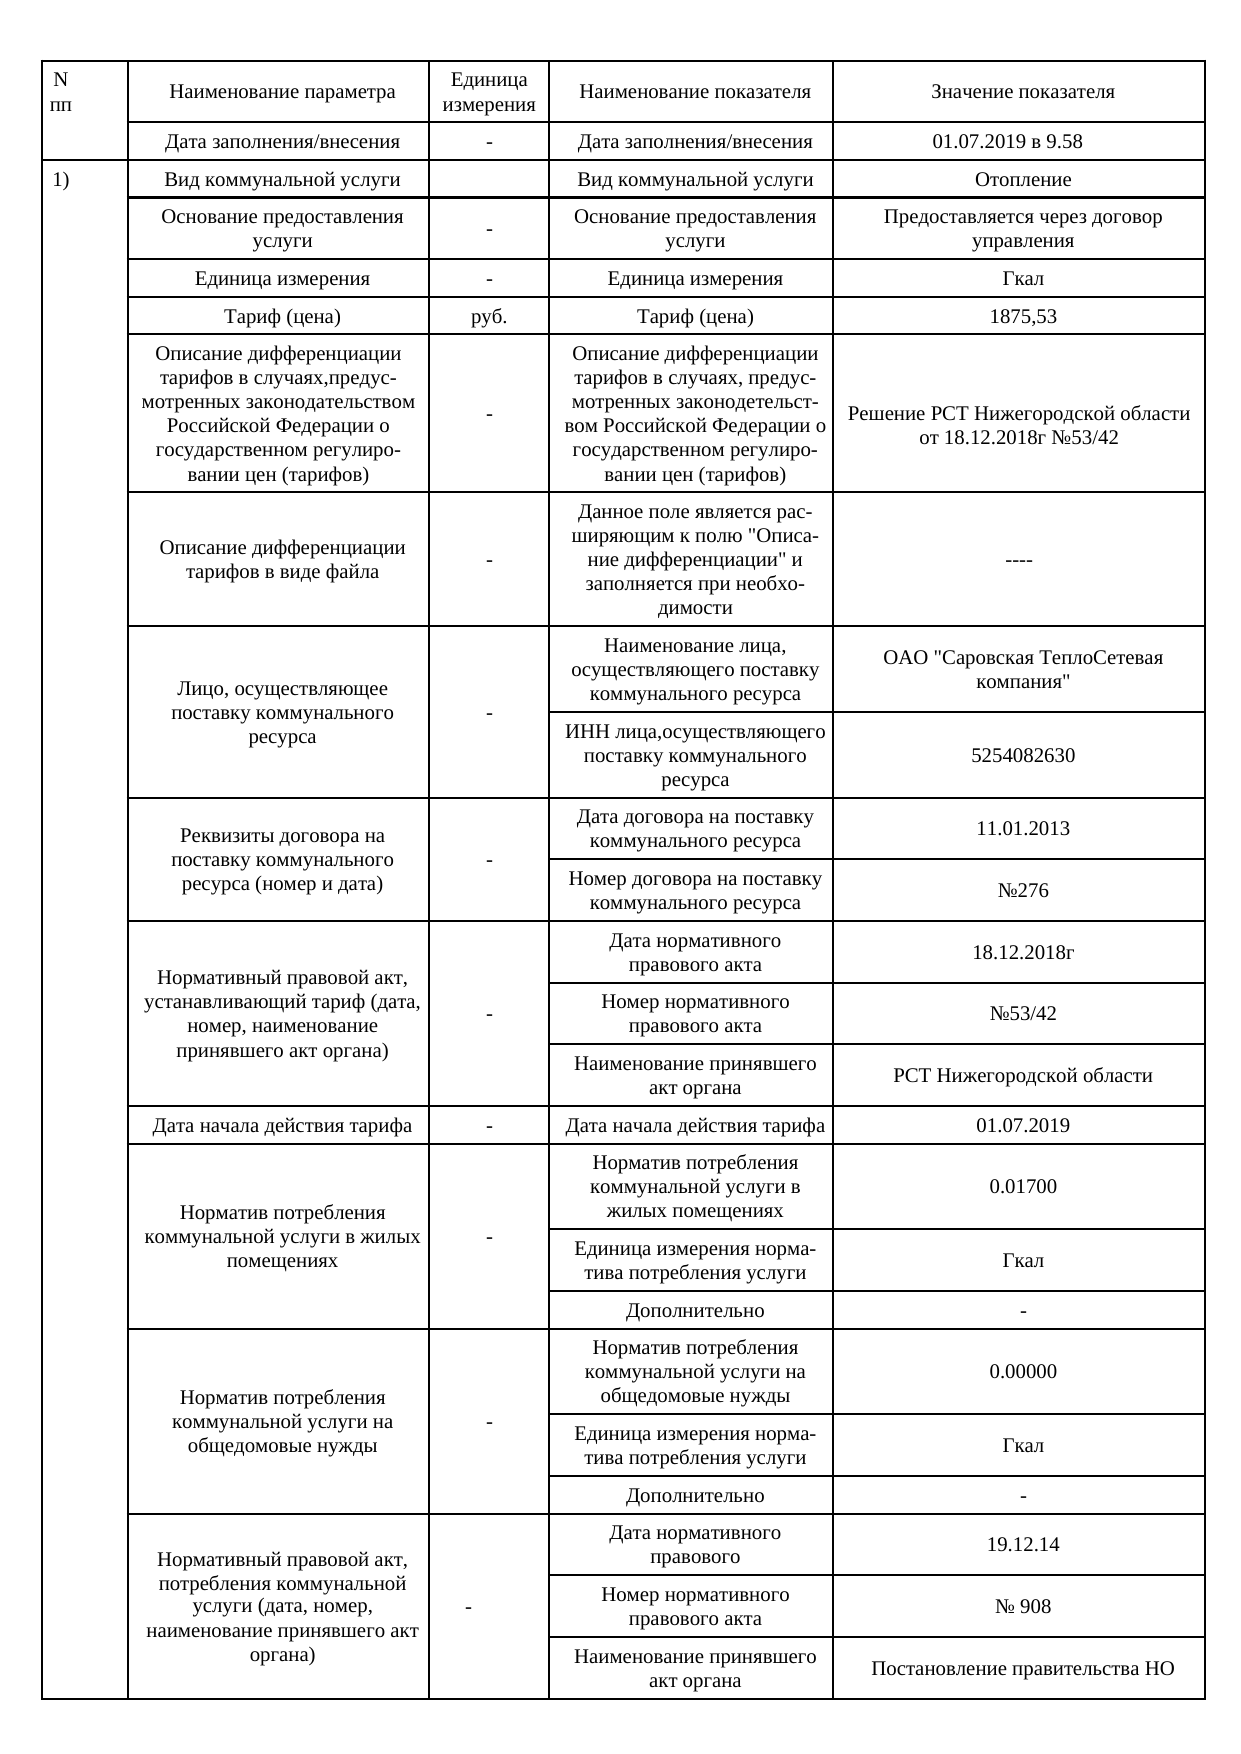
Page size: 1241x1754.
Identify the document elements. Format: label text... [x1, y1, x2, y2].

table_header Наименование параметра [129, 62, 428, 121]
table_cell 01.07.2019 [834, 1107, 1204, 1142]
table_cell Норматив потребления коммунальной услуги в жилых помещениях [129, 1145, 428, 1327]
table_cell 11.01.2013 [834, 799, 1204, 858]
table_cell Основание предоставления услуги [550, 199, 832, 258]
table_cell Отопление [834, 161, 1204, 196]
table_cell Норматив потребления коммунальной услуги в жилых помещениях [550, 1145, 832, 1228]
table_cell №276 [834, 860, 1204, 920]
table_cell Дата заполнения/внесения [550, 123, 832, 159]
table_cell Реквизиты договора на поставку коммунального ресурса (номер и дата) [129, 799, 428, 920]
table_cell Решение РСТ Нижегородской области от 18.12.2018г №53/42 [834, 335, 1204, 491]
table_header Единица измерения [430, 62, 548, 121]
table_cell Описание дифференциации тарифов в случаях, предус-мотренных законодетельст-вом Российской Федерации о государственном регулиро-вании цен (тарифов) [550, 335, 832, 491]
table_cell Единица измерения [550, 260, 832, 296]
table_cell Тариф (цена) [129, 298, 428, 333]
table_cell - [430, 1515, 548, 1697]
table_cell Единица измерения норма-тива потребления услуги [550, 1230, 832, 1290]
table_cell Номер нормативного правового акта [550, 984, 832, 1043]
table_cell 5254082630 [834, 713, 1204, 797]
table_cell - [430, 922, 548, 1105]
table_cell - [430, 1145, 548, 1327]
table_cell Вид коммунальной услуги [129, 161, 428, 196]
table_header Наименование показателя [550, 62, 832, 121]
table_cell руб. [430, 298, 548, 333]
table_cell Гкал [834, 260, 1204, 296]
table_cell - [430, 335, 548, 491]
table_cell Предоставляется через договор управления [834, 199, 1204, 258]
table_cell Дата начала действия тарифа [550, 1107, 832, 1142]
table_cell Тариф (цена) [550, 298, 832, 333]
table_cell Норматив потребления коммунальной услуги на общедомовые нужды [129, 1330, 428, 1512]
table_cell - [430, 123, 548, 159]
table_cell - [430, 1330, 548, 1512]
table_cell 01.07.2019 в 9.58 [834, 123, 1204, 159]
table_cell Описание дифференциации тарифов в случаях,предус-мотренных законодательством Российской Федерации о государственном регулиро-вании цен (тарифов) [129, 335, 428, 491]
table_cell [430, 161, 548, 196]
table_cell - [834, 1477, 1204, 1512]
table_cell Единица измерения норма-тива потребления услуги [550, 1415, 832, 1475]
table_cell ИНН лица,осуществляющего поставку коммунального ресурса [550, 713, 832, 797]
table_cell Номер нормативного правового акта [550, 1576, 832, 1636]
table_header Значение показателя [834, 62, 1204, 121]
table_cell 1875,53 [834, 298, 1204, 333]
table_cell РСТ Нижегородской области [834, 1045, 1204, 1105]
table_cell №53/42 [834, 984, 1204, 1043]
table_cell - [430, 799, 548, 920]
table_cell Дата заполнения/внесения [129, 123, 428, 159]
table_cell 0.01700 [834, 1145, 1204, 1228]
table_cell Постановление правительства НО [834, 1638, 1204, 1697]
table_cell Дополнительно [550, 1292, 832, 1327]
table_cell Основание предоставления услуги [129, 199, 428, 258]
table_cell 19.12.14 [834, 1515, 1204, 1574]
table_cell Наименование принявшего акт органа [550, 1045, 832, 1105]
table_cell - [430, 199, 548, 258]
table_cell ОАО "Саровская ТеплоСетевая компания" [834, 627, 1204, 711]
table_cell Дата договора на поставку коммунального ресурса [550, 799, 832, 858]
table_cell Норматив потребления коммунальной услуги на общедомовые нужды [550, 1330, 832, 1413]
table_cell Дата нормативного правового [550, 1515, 832, 1574]
table_cell Дата начала действия тарифа [129, 1107, 428, 1142]
table_cell Вид коммунальной услуги [550, 161, 832, 196]
table_cell № 908 [834, 1576, 1204, 1636]
table_cell Лицо, осуществляющее поставку коммунального ресурса [129, 627, 428, 797]
table_cell 1) [43, 161, 127, 1697]
table_cell Дополнительно [550, 1477, 832, 1512]
table_cell Нормативный правовой акт, потребления коммунальной услуги (дата, номер, наименование принявшего акт органа) [129, 1515, 428, 1697]
table_cell 18.12.2018г [834, 922, 1204, 982]
table_cell Описание дифференциации тарифов в виде файла [129, 493, 428, 625]
table_cell - [430, 627, 548, 797]
table_cell Номер договора на поставку коммунального ресурса [550, 860, 832, 920]
table_cell Нормативный правовой акт, устанавливающий тариф (дата, номер, наименование принявшего акт органа) [129, 922, 428, 1105]
table_cell Гкал [834, 1415, 1204, 1475]
table_cell 0.00000 [834, 1330, 1204, 1413]
table_header N пп [43, 62, 127, 159]
table_cell Данное поле является рас-ширяющим к полю "Описа-ние дифференциации" и заполняется при необхо-димости [550, 493, 832, 625]
table_cell Единица измерения [129, 260, 428, 296]
table_cell - [430, 493, 548, 625]
table_cell Дата нормативного правового акта [550, 922, 832, 982]
table_cell Гкал [834, 1230, 1204, 1290]
table_cell Наименование лица, осуществляющего поставку коммунального ресурса [550, 627, 832, 711]
table_cell - [430, 1107, 548, 1142]
table_cell - [834, 1292, 1204, 1327]
table_cell Наименование принявшего акт органа [550, 1638, 832, 1697]
table_cell ---- [834, 493, 1204, 625]
table_cell - [430, 260, 548, 296]
